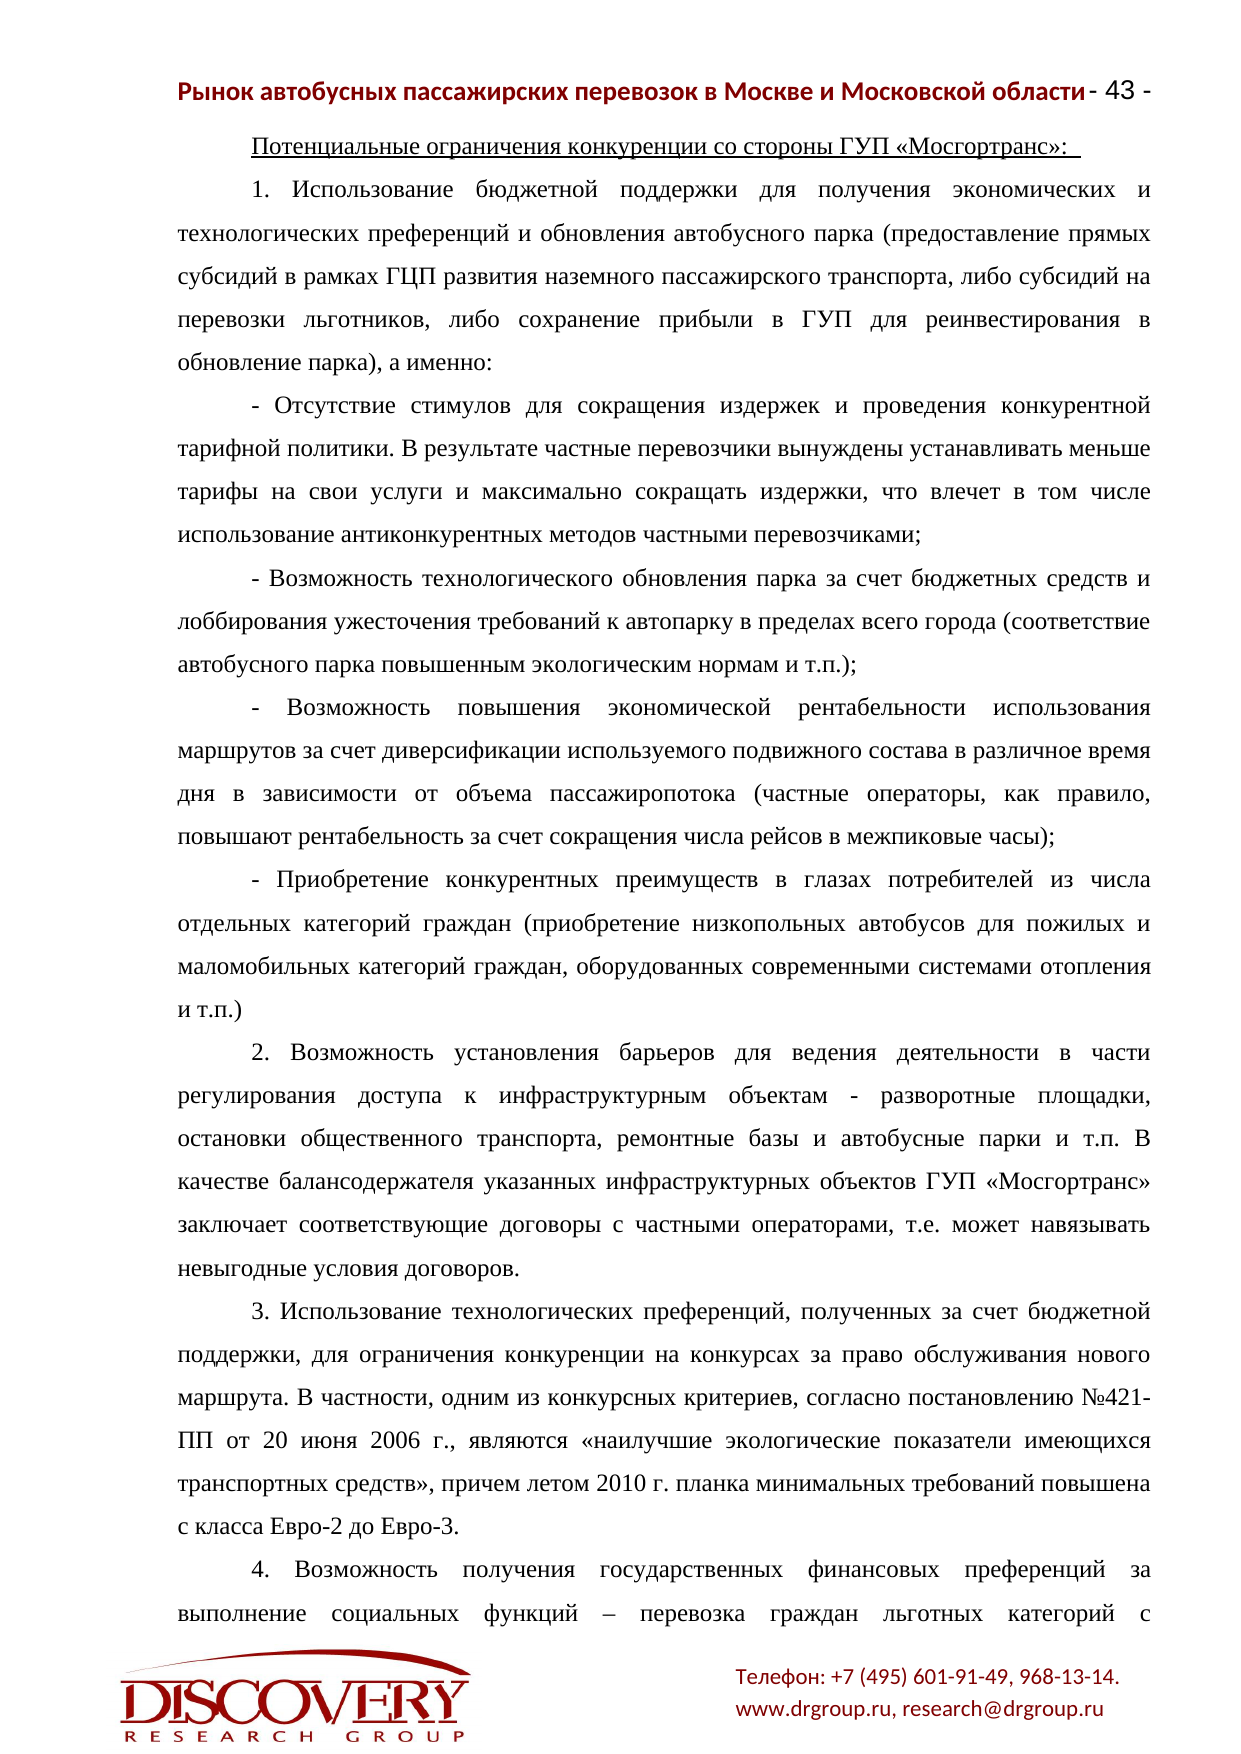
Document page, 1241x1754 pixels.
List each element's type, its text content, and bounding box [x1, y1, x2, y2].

text - Возможность повышения экономической рентабельности использования маршрутов за счет диверсификации используемого подвижного состава в различное время дня в зависимости от объема пассажиропотока (частные операторы, как правило, повышают рентабельность за счет сокращения числа рейсов в межпиковые часы); [177, 692, 1152, 850]
text - Приобретение конкурентных преимуществ в глазах потребителей из числа отдельных категорий граждан (приобретение низкопольных автобусов для пожилых и маломобильных категорий граждан, оборудованных современными системами отопления и т.п.) [177, 864, 1152, 1023]
text 1. Использование бюджетной поддержки для получения экономических и технологических преференций и обновления автобусного парка (предоставление прямых субсидий в рамках ГЦП развития наземного пассажирского транспорта, либо субсидий на перевозки льготников, либо сохранение прибыли в ГУП для реинвестирования в обновление парка), а именно: [177, 174, 1152, 376]
text 3. Использование технологических преференций, полученных за счет бюджетной поддержки, для ограничения конкуренции на конкурсах за право обслуживания нового маршрута. В частности, одним из конкурсных критериев, согласно постановлению №421-ПП от 20 июня 2006 г., являются «наилучшие экологические показатели имеющихся транспортных средств», причем летом 2010 г. планка минимальных требований повышена с класса Евро-2 до Евро-3. [177, 1296, 1152, 1540]
picture [106, 1644, 482, 1750]
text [177, 1554, 1152, 1626]
text Потенциальные ограничения конкуренции со стороны ГУП «Мосгортранс»: [177, 131, 1152, 160]
text 2. Возможность установления барьеров для ведения деятельности в части регулирования доступа к инфраструктурным объектам - разворотные площадки, остановки общественного транспорта, ремонтные базы и автобусные парки и т.п. В качестве балансодержателя указанных инфраструктурных объектов ГУП «Мосгортранс» заключает соответствующие договоры с частными операторами, т.е. может навязывать невыгодные условия договоров. [177, 1037, 1152, 1281]
text - Возможность технологического обновления парка за счет бюджетных средств и лоббирования ужесточения требований к автопарку в пределах всего города (соответствие автобусного парка повышенным экологическим нормам и т.п.); [177, 563, 1152, 678]
text - Отсутствие стимулов для сокращения издержек и проведения конкурентной тарифной политики. В результате частные перевозчики вынуждены устанавливать меньше тарифы на свои услуги и максимально сокращать издержки, что влечет в том числе использование антиконкурентных методов частными перевозчиками; [177, 390, 1152, 548]
